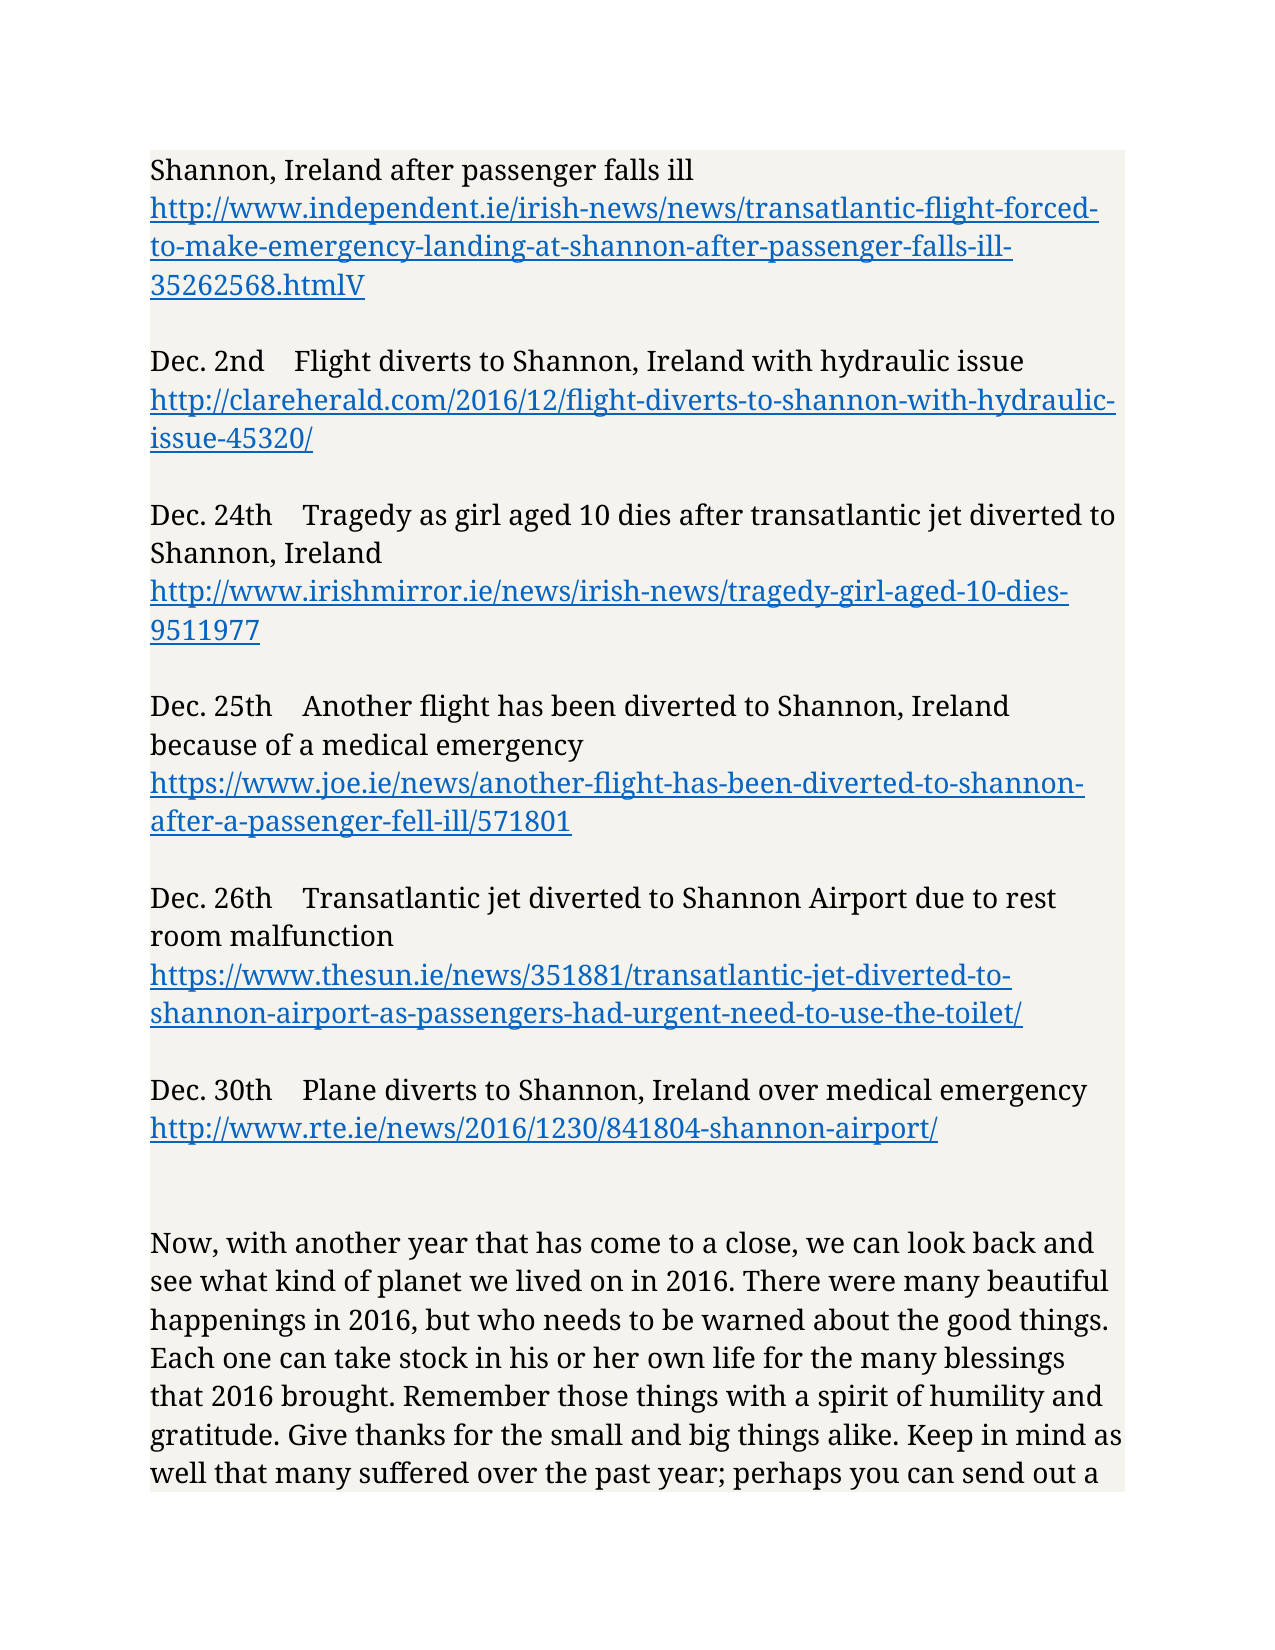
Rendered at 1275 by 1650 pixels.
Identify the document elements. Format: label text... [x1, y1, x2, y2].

text Dec. 30th Plane diverts to Shannon, Ireland over medical emergency http://www.rte.ie/news/2016/1230/841804-shannon-airport/ [150, 1032, 1125, 1147]
text Dec. 2nd Flight diverts to Shannon, Ireland with hydraulic issue http://clareherald.com/2016/12/flight-diverts-to-shannon-with-hydraulic-issue-45320/ [150, 303, 1125, 457]
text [150, 150, 1125, 303]
text Dec. 25th Another flight has been diverted to Shannon, Ireland because of a medical emergency https://www.joe.ie/news/another-flight-has-been-diverted-to-shannon-after-a-passenger-fell-ill/571801 [150, 648, 1125, 840]
text Dec. 26th Transatlantic jet diverted to Shannon Airport due to rest room malfunction https://www.thesun.ie/news/351881/transatlantic-jet-diverted-to-shannon-airport-as-passengers-had-urgent-need-to-use-the-toilet/ [150, 840, 1125, 1032]
text Dec. 24th Tragedy as girl aged 10 dies after transatlantic jet diverted to Shannon, Ireland http://www.irishmirror.ie/news/irish-news/tragedy-girl-aged-10-dies-9511977 [150, 457, 1125, 648]
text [150, 1147, 1125, 1492]
